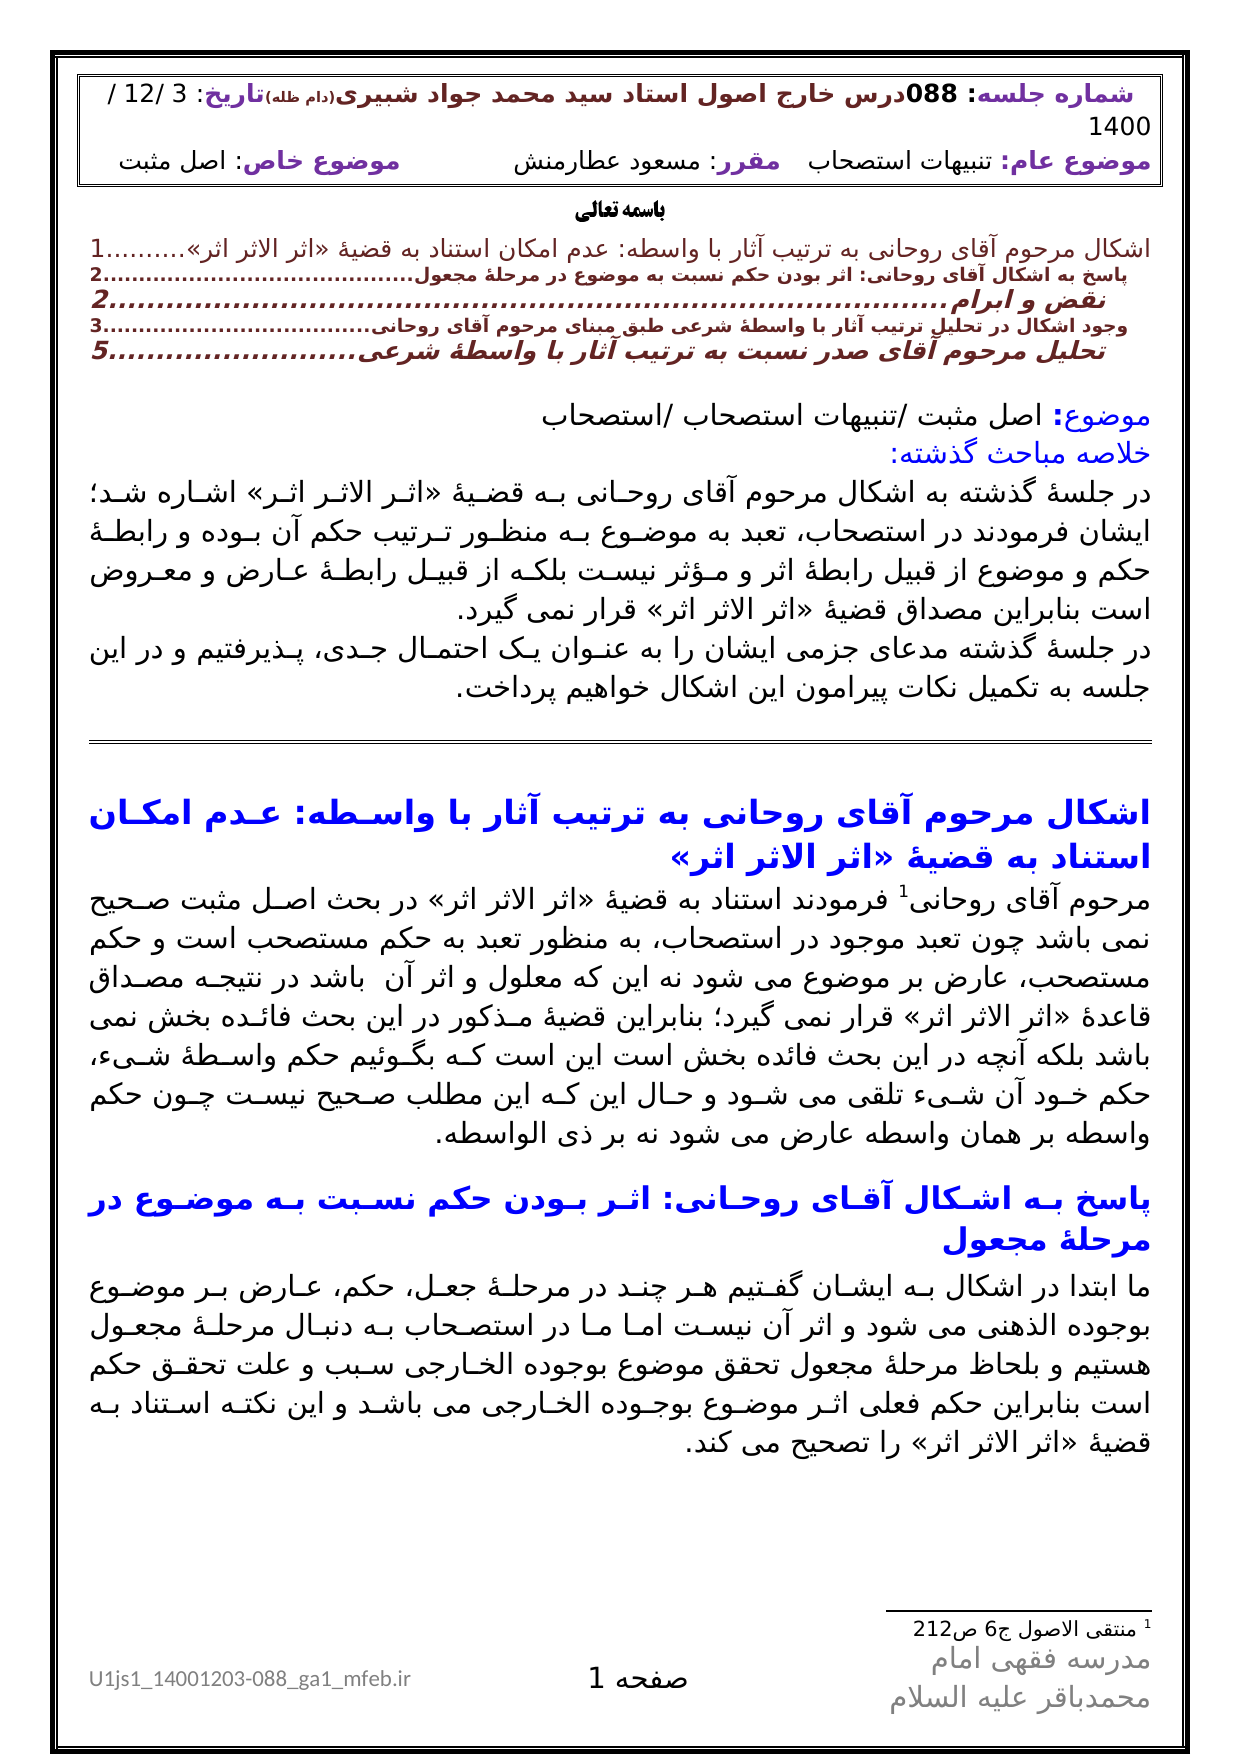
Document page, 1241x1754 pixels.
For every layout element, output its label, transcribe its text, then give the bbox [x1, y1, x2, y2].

text در جلسۀ گذشته به اشکال مرحوم آقای روحانی به قضیۀ «اثر الاثر اثر» اشاره شد؛ ایشان فرمودند در استصحاب، تعبد به موضوع به منظور ترتیب حکم آن بوده و رابطۀ حکم و موضوع از قبیل رابطۀ اثر و مؤثر نیست بلکه از قبیل رابطۀ عارض و معروض است بنابراین مصداق قضیۀ «اثر الاثر اثر» قرار نمی گیرد. [89, 476, 1152, 627]
text مرحوم آقای روحانی فرمودند استناد به قضیۀ «اثر الاثر اثر» در بحث اصل مثبت صحیح نمی باشد چون تعبد موجود در استصحاب، به منظور تعبد به حکم مستصحب است و حکم مستصحب، عارض بر موضوع می شود نه این که معلول و اثر آن باشد در نتیجه مصداق قاعدۀ «اثر الاثر اثر» قرار نمی گیرد؛ بنابراین قضیۀ مذکور در این بحث فائده بخش نمی باشد بلکه آنچه در این بحث فائده بخش است این است که بگوئیم حکم واسطۀ شیء، حکم خود آن شیء تلقی می شود و حال این که این مطلب صحیح نیست چون حکم واسطه بر همان واسطه عارض می شود نه بر ذی الواسطه. [89, 882, 1152, 1150]
text اشکال مرحوم آقای روحانی به ترتیب آثار با واسطه: عدم امکان استناد به قضیۀ «اثر الاثر اثر» 1 [89, 234, 1152, 263]
text در جلسۀ گذشته مدعای جزمی ایشان را به عنوان یک احتمال جدی، پذیرفتیم و در این جلسه به تکمیل نکات پیرامون این اشکال خواهیم پرداخت. [89, 632, 1152, 704]
text نقض و ابرام 2 [89, 285, 1106, 314]
subtitle اشکال مرحوم آقای روحانی به ترتیب آثار با واسطه: عدم امکان استناد به قضیۀ «اثر الاثر اثر» [89, 793, 1152, 877]
text پاسخ به اشکال آقای روحانی: اثر بودن حکم نسبت به موضوع در مرحلۀ مجعول 2 [89, 263, 1128, 285]
text ما ابتدا در اشکال به ایشان گفتیم هر چند در مرحلۀ جعل، حکم، عارض بر موضوع بوجوده الذهنی می شود و اثر آن نیست اما ما در استصحاب به دنبال مرحلۀ مجعول هستیم و بلحاظ مرحلۀ مجعول تحقق موضوع بوجوده الخارجی سبب و علت تحقق حکم است بنابراین حکم فعلی اثر موضوع بوجوده الخارجی می باشد و این نکته استناد به قضیۀ «اثر الاثر اثر» را تصحیح می کند. [89, 1270, 1152, 1459]
text موضوع: اصل مثبت /تنبیهات استصحاب /استصحاب [89, 398, 1152, 432]
text تحلیل مرحوم آقای صدر نسبت به ترتیب آثار با واسطۀ شرعی 5 [89, 336, 1106, 366]
text خلاصه مباحث گذشته: [89, 437, 1152, 471]
text وجود اشکال در تحلیل ترتیب آثار با واسطۀ شرعی طبق مبنای مرحوم آقای روحانی 3 [89, 314, 1128, 336]
subtitle پاسخ به اشکال آقای روحانی: اثر بودن حکم نسبت به موضوع در مرحلۀ مجعول [89, 1180, 1152, 1258]
picture [560, 190, 680, 231]
